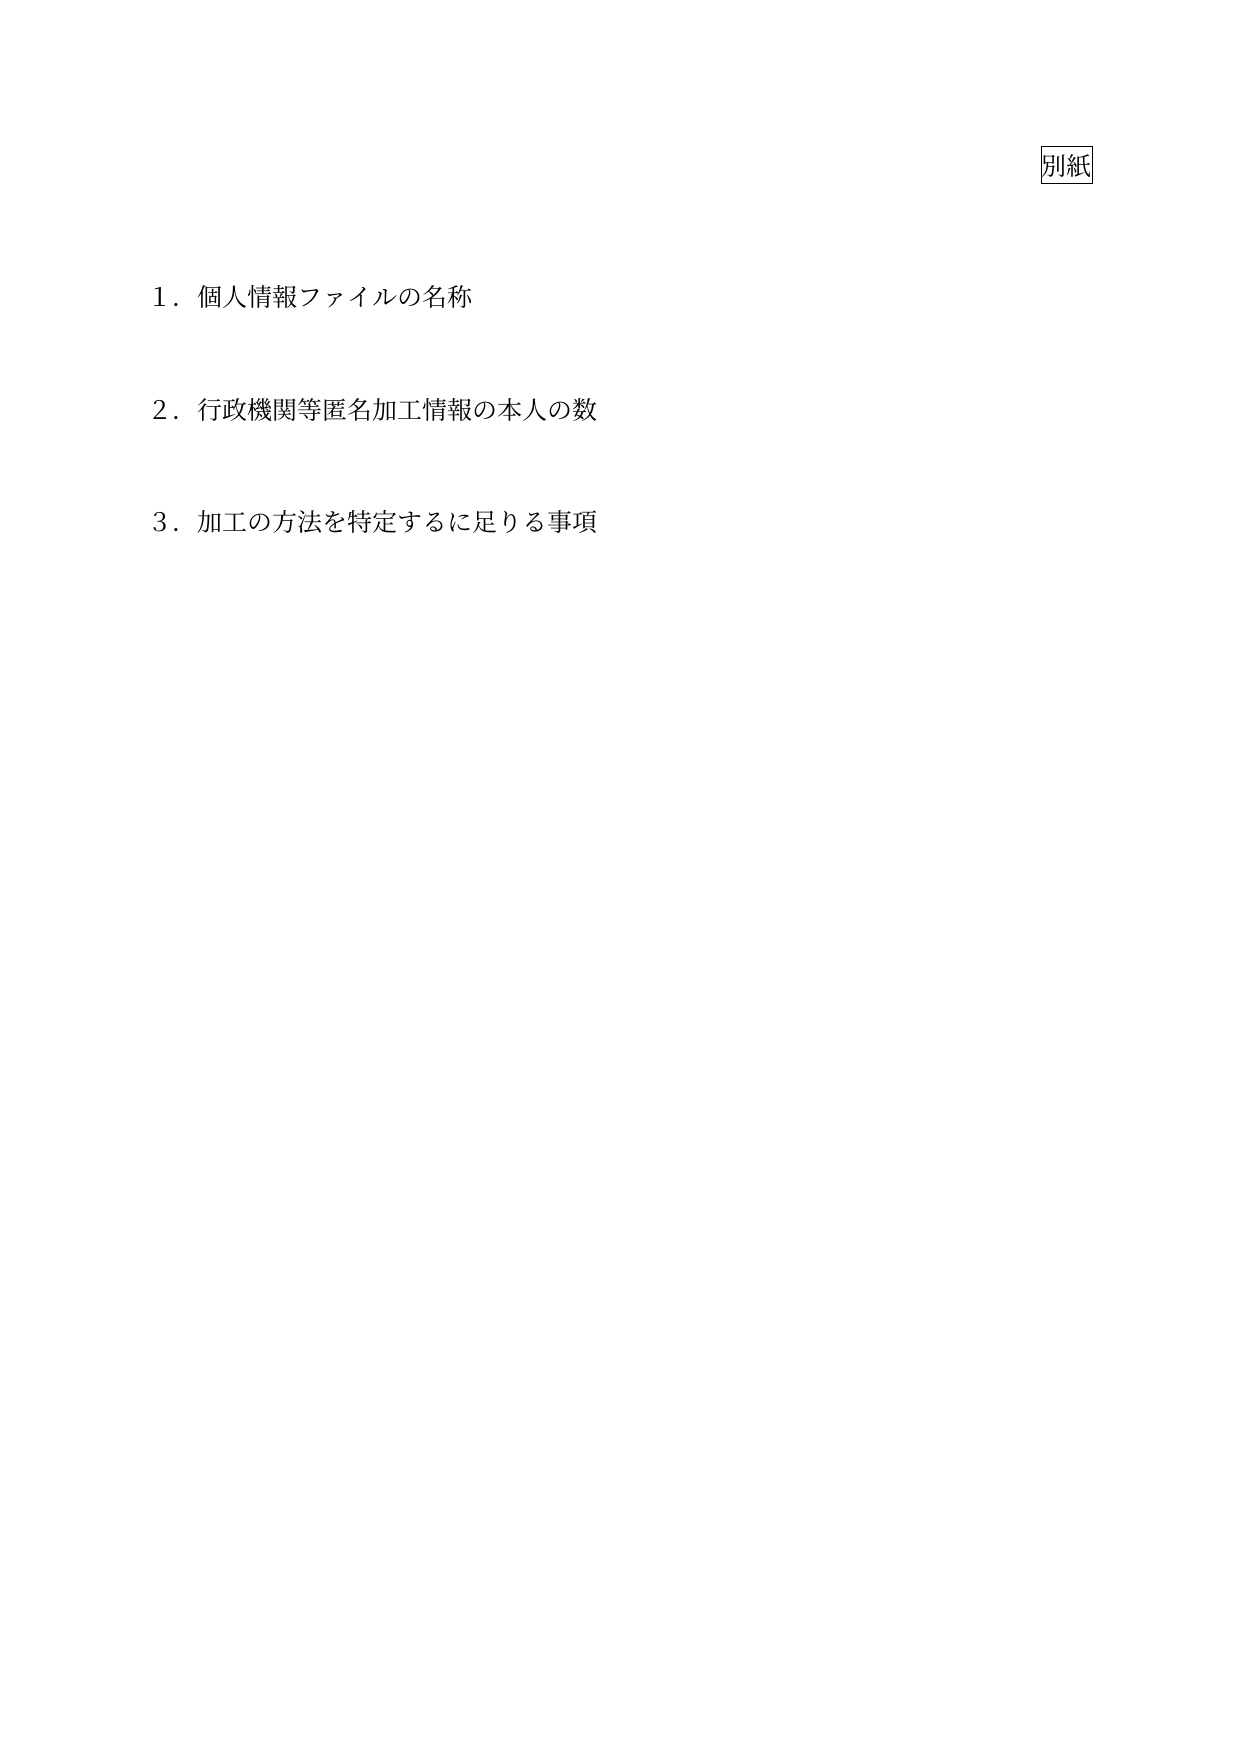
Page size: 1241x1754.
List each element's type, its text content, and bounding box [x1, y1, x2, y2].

text ３．加工の方法を特定するに足りる事項 [148, 502, 1092, 540]
text 別紙 [148, 127, 1092, 202]
text ２．行政機関等匿名加工情報の本人の数 [148, 390, 1092, 427]
text １．個人情報ファイルの名称 [148, 277, 1092, 315]
